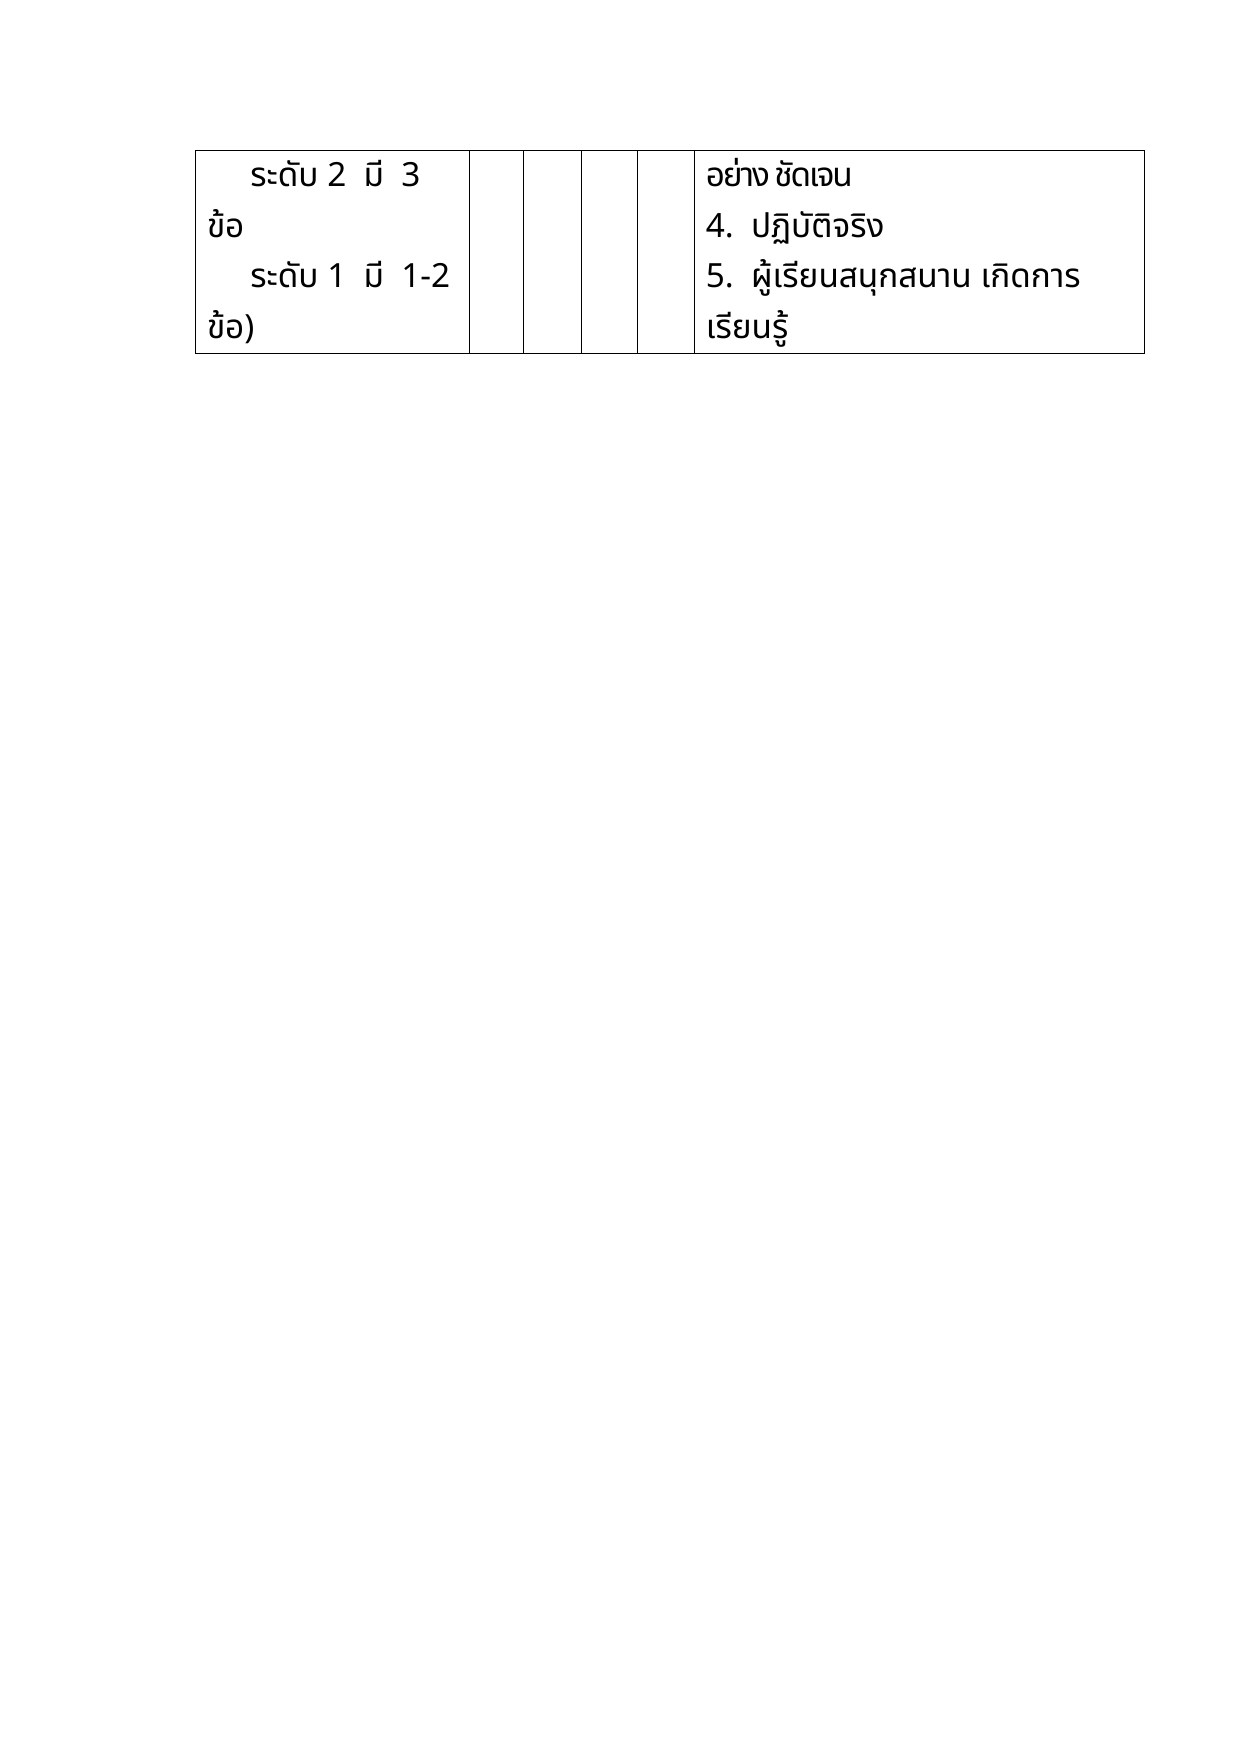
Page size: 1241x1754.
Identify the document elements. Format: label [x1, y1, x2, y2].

table_cell [638, 151, 694, 353]
table_cell [582, 151, 637, 353]
table_cell [695, 151, 1144, 353]
table_cell [196, 151, 469, 353]
table_cell [524, 151, 581, 353]
table_cell [470, 151, 523, 353]
